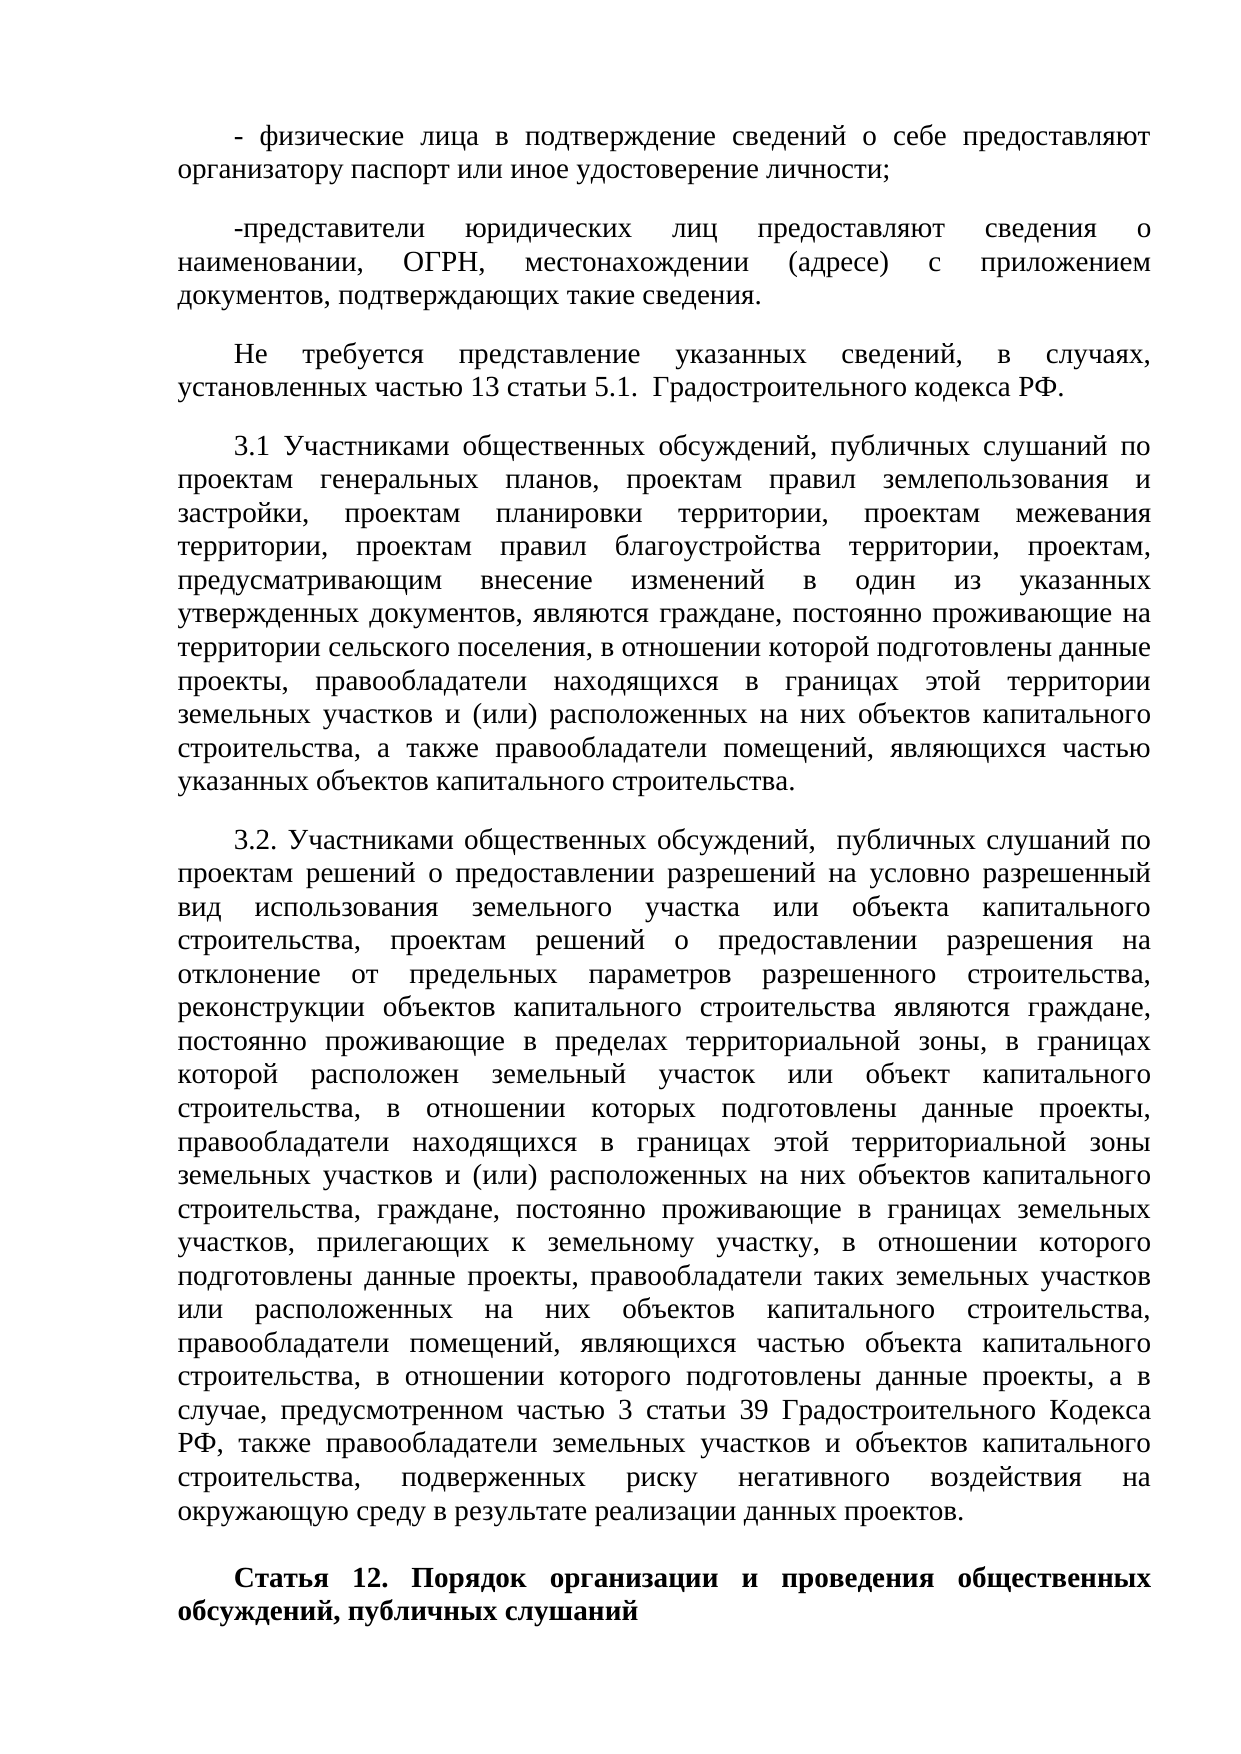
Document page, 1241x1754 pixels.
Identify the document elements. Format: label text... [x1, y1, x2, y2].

text Статья 12. Порядок организации и проведения общественных обсуждений, публичных слушаний [177, 1560, 1152, 1627]
text Не требуется представление указанных сведений, в случаях, установленных частью 13 статьи 5.1. Градостроительного кодекса РФ. [177, 336, 1152, 403]
text 3.2. Участниками общественных обсуждений, публичных слушаний по проектам решений о предоставлении разрешений на условно разрешенный вид использования земельного участка или объекта капитального строительства, проектам решений о предоставлении разрешения на отклонение от предельных параметров разрешенного строительства, реконструкции объектов капитального строительства являются граждане, постоянно проживающие в пределах территориальной зоны, в границах которой расположен земельный участок или объект капитального строительства, в отношении которых подготовлены данные проекты, правообладатели находящихся в границах этой территориальной зоны земельных участков и (или) расположенных на них объектов капитального строительства, граждане, постоянно проживающие в границах земельных участков, прилегающих к земельному участку, в отношении которого подготовлены данные проекты, правообладатели таких земельных участков или расположенных на них объектов капитального строительства, правообладатели помещений, являющихся частью объекта капитального строительства, в отношении которого подготовлены данные проекты, а в случае, предусмотренном частью 3 статьи 39 Градостроительного Кодекса РФ, также правообладатели земельных участков и объектов капитального строительства, подверженных риску негативного воздействия на окружающую среду в результате реализации данных проектов. [177, 822, 1152, 1526]
text - физические лица в подтверждение сведений о себе предоставляют организатору паспорт или иное удостоверение личности; [177, 118, 1152, 185]
text -представители юридических лиц предоставляют сведения о наименовании, ОГРН, местонахождении (адресе) с приложением документов, подтверждающих такие сведения. [177, 210, 1152, 311]
text 3.1 Участниками общественных обсуждений, публичных слушаний по проектам генеральных планов, проектам правил землепользования и застройки, проектам планировки территории, проектам межевания территории, проектам правил благоустройства территории, проектам, предусматривающим внесение изменений в один из указанных утвержденных документов, являются граждане, постоянно проживающие на территории сельского поселения, в отношении которой подготовлены данные проекты, правообладатели находящихся в границах этой территории земельных участков и (или) расположенных на них объектов капитального строительства, а также правообладатели помещений, являющихся частью указанных объектов капитального строительства. [177, 428, 1152, 797]
